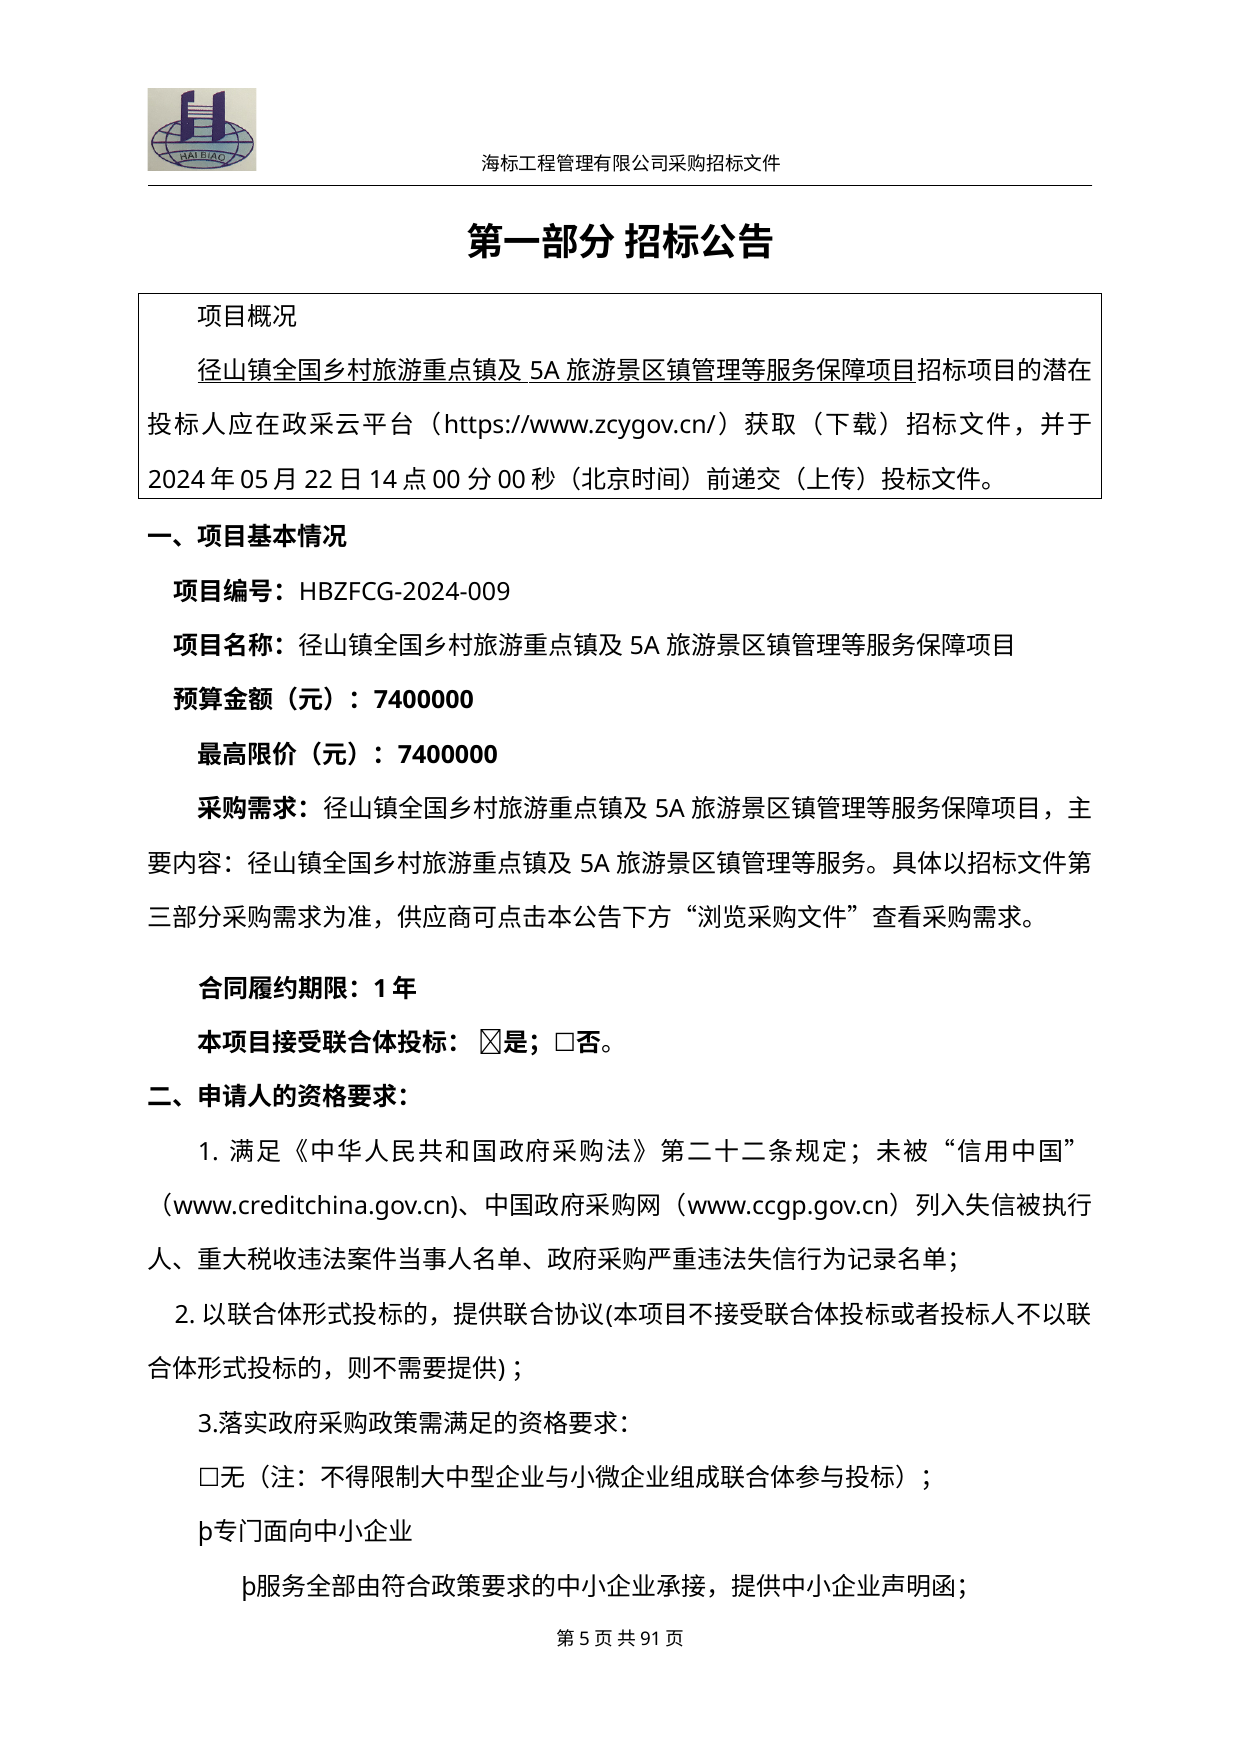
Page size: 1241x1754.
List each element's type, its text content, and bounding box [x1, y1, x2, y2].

text 合同履约期限：1年 [148, 968, 1092, 1004]
picture [147, 88, 257, 171]
text 3.落实政府采购政策需满足的资格要求： [148, 1403, 1092, 1439]
text 最高限价（元）：7400000 [148, 734, 1092, 771]
text 服务全部由符合政策要求的中小企业承接，提供中小企业声明函； [148, 1566, 1092, 1602]
text 预算金额（元）：7400000 [148, 680, 1092, 716]
text 无（注：不得限制大中型企业与小微企业组成联合体参与投标）； [148, 1457, 1092, 1494]
text 1. 满足《中华人民共和国政府采购法》第二十二条规定；未被“信用中国”（www.creditchina.gov.cn)、中国政府采购网（www.ccgp.gov.cn）列入失信被执行人、重大税收违法案件当事人名单、政府采购严重违法失信行为记录名单； [148, 1131, 1092, 1276]
text 专门面向中小企业 [148, 1512, 1092, 1548]
text 项目概况 [139, 294, 1101, 332]
text 采购需求：径山镇全国乡村旅游重点镇及 5A 旅游景区镇管理等服务保障项目，主要内容：径山镇全国乡村旅游重点镇及 5A 旅游景区镇管理等服务。具体以招标文件第三部分采购需求为准，供应商可点击本公告下方“浏览采购文件”查看采购需求。 [148, 789, 1092, 934]
text 项目名称：径山镇全国乡村旅游重点镇及 5A 旅游景区镇管理等服务保障项目 [148, 626, 1092, 662]
text 径山镇全国乡村旅游重点镇及 5A 旅游景区镇管理等服务保障项目招标项目的潜在投标人应在政采云平台（https://www.zcygov.cn/）获取（下载）招标文件，并于2024年05月 22日 14点00 分00秒（北京时间）前递交（上传）投标文件。 [139, 347, 1101, 498]
text 二、申请人的资格要求： [148, 1077, 1092, 1113]
text 第一部分 招标公告 [148, 212, 1092, 266]
text 2. 以联合体形式投标的，提供联合协议(本项目不接受联合体投标或者投标人不以联合体形式投标的，则不需要提供) ； [148, 1294, 1092, 1385]
text 本项目接受联合体投标： 是；否。 [148, 1022, 1092, 1059]
text 一、项目基本情况 [148, 517, 1092, 553]
text 项目编号：HBZFCG-2024-009 [148, 571, 1092, 607]
